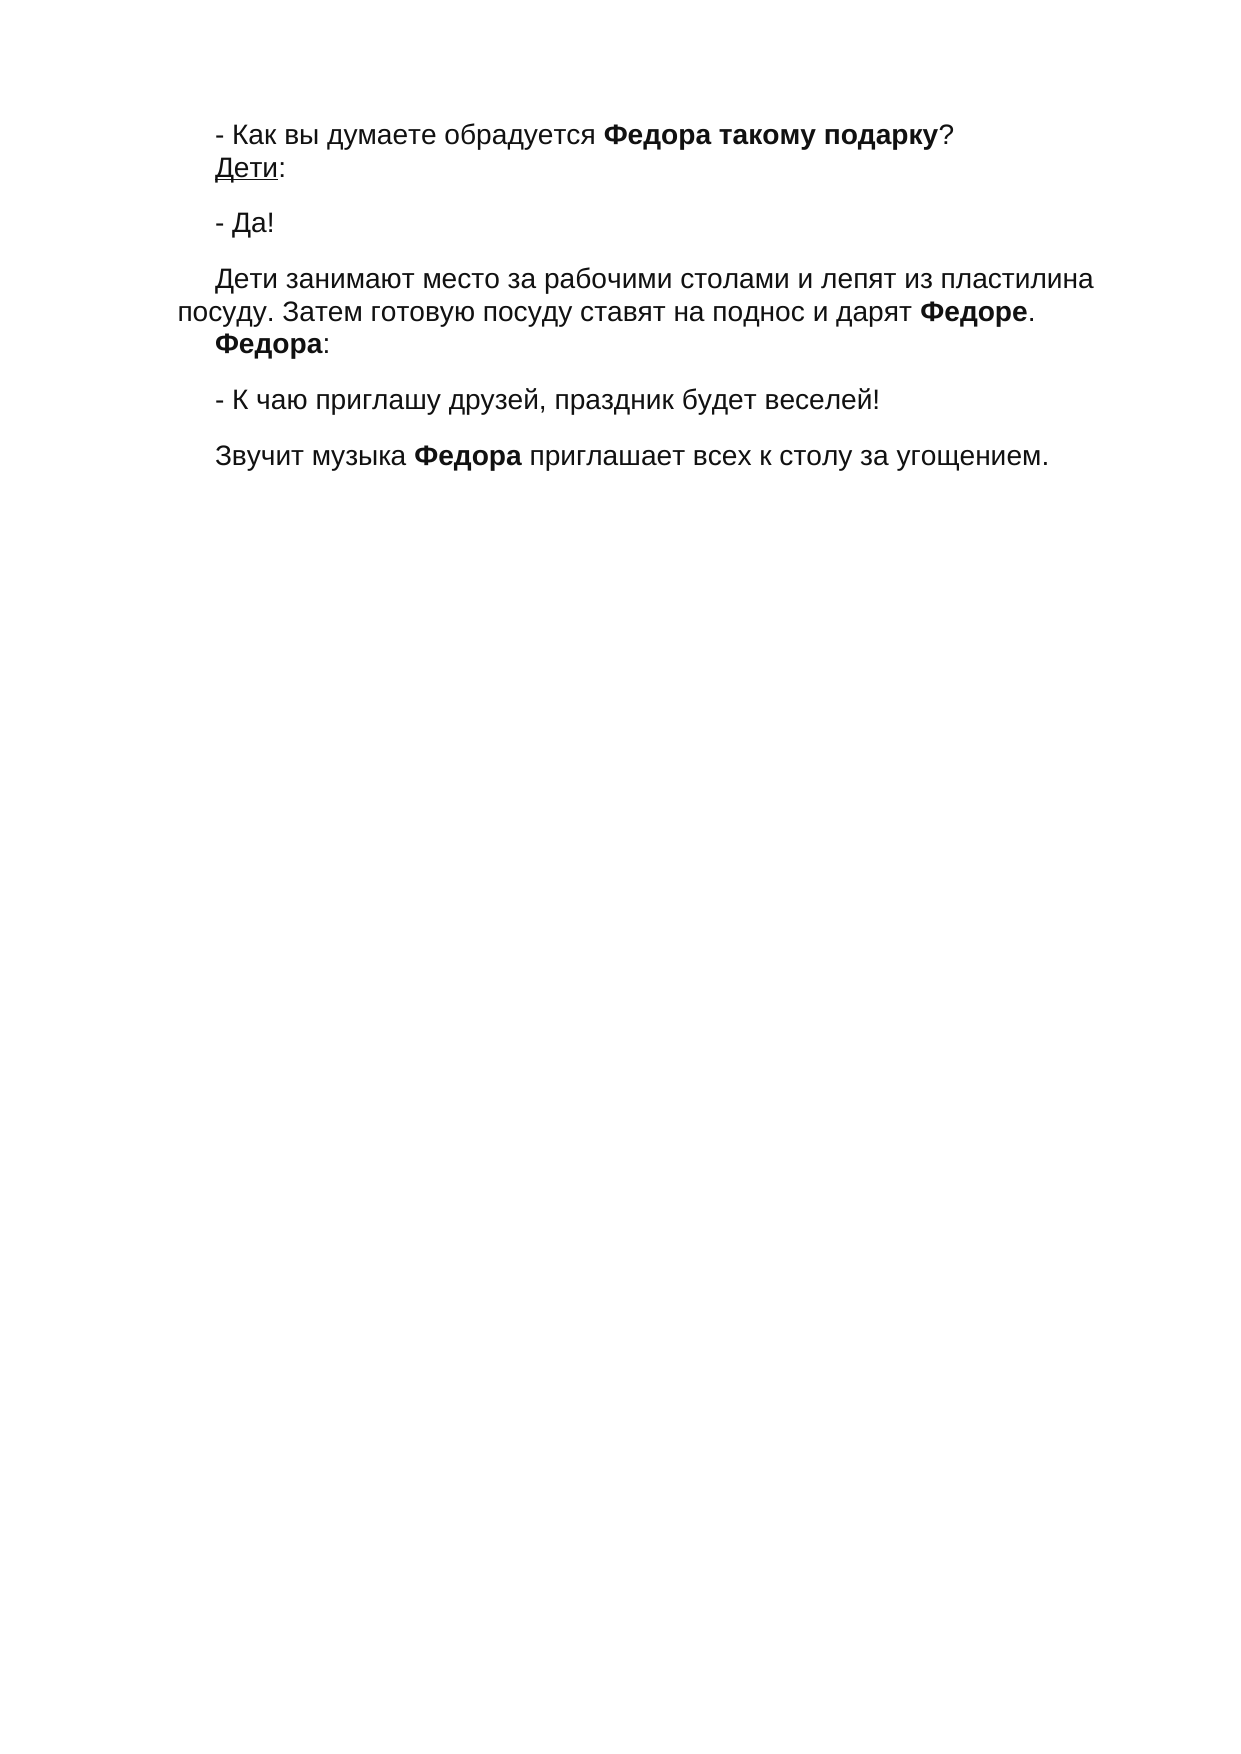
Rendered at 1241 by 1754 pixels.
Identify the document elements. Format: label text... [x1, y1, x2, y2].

text Звучит музыка Федора приглашает всех к столу за угощением. [177, 439, 1152, 471]
text Дети занимают место за рабочими столами и лепят из пластилина посуду. Затем готовую посуду ставят на поднос и дарят Федоре. [177, 262, 1152, 327]
text - К чаю приглашу друзей, праздник будет веселей! [177, 383, 1152, 415]
text Дети: [177, 151, 1152, 183]
text Федора: [177, 327, 1152, 359]
text - Да! [177, 206, 1152, 239]
text - Как вы думаете обрадуется Федора такому подарку? [177, 118, 1152, 151]
